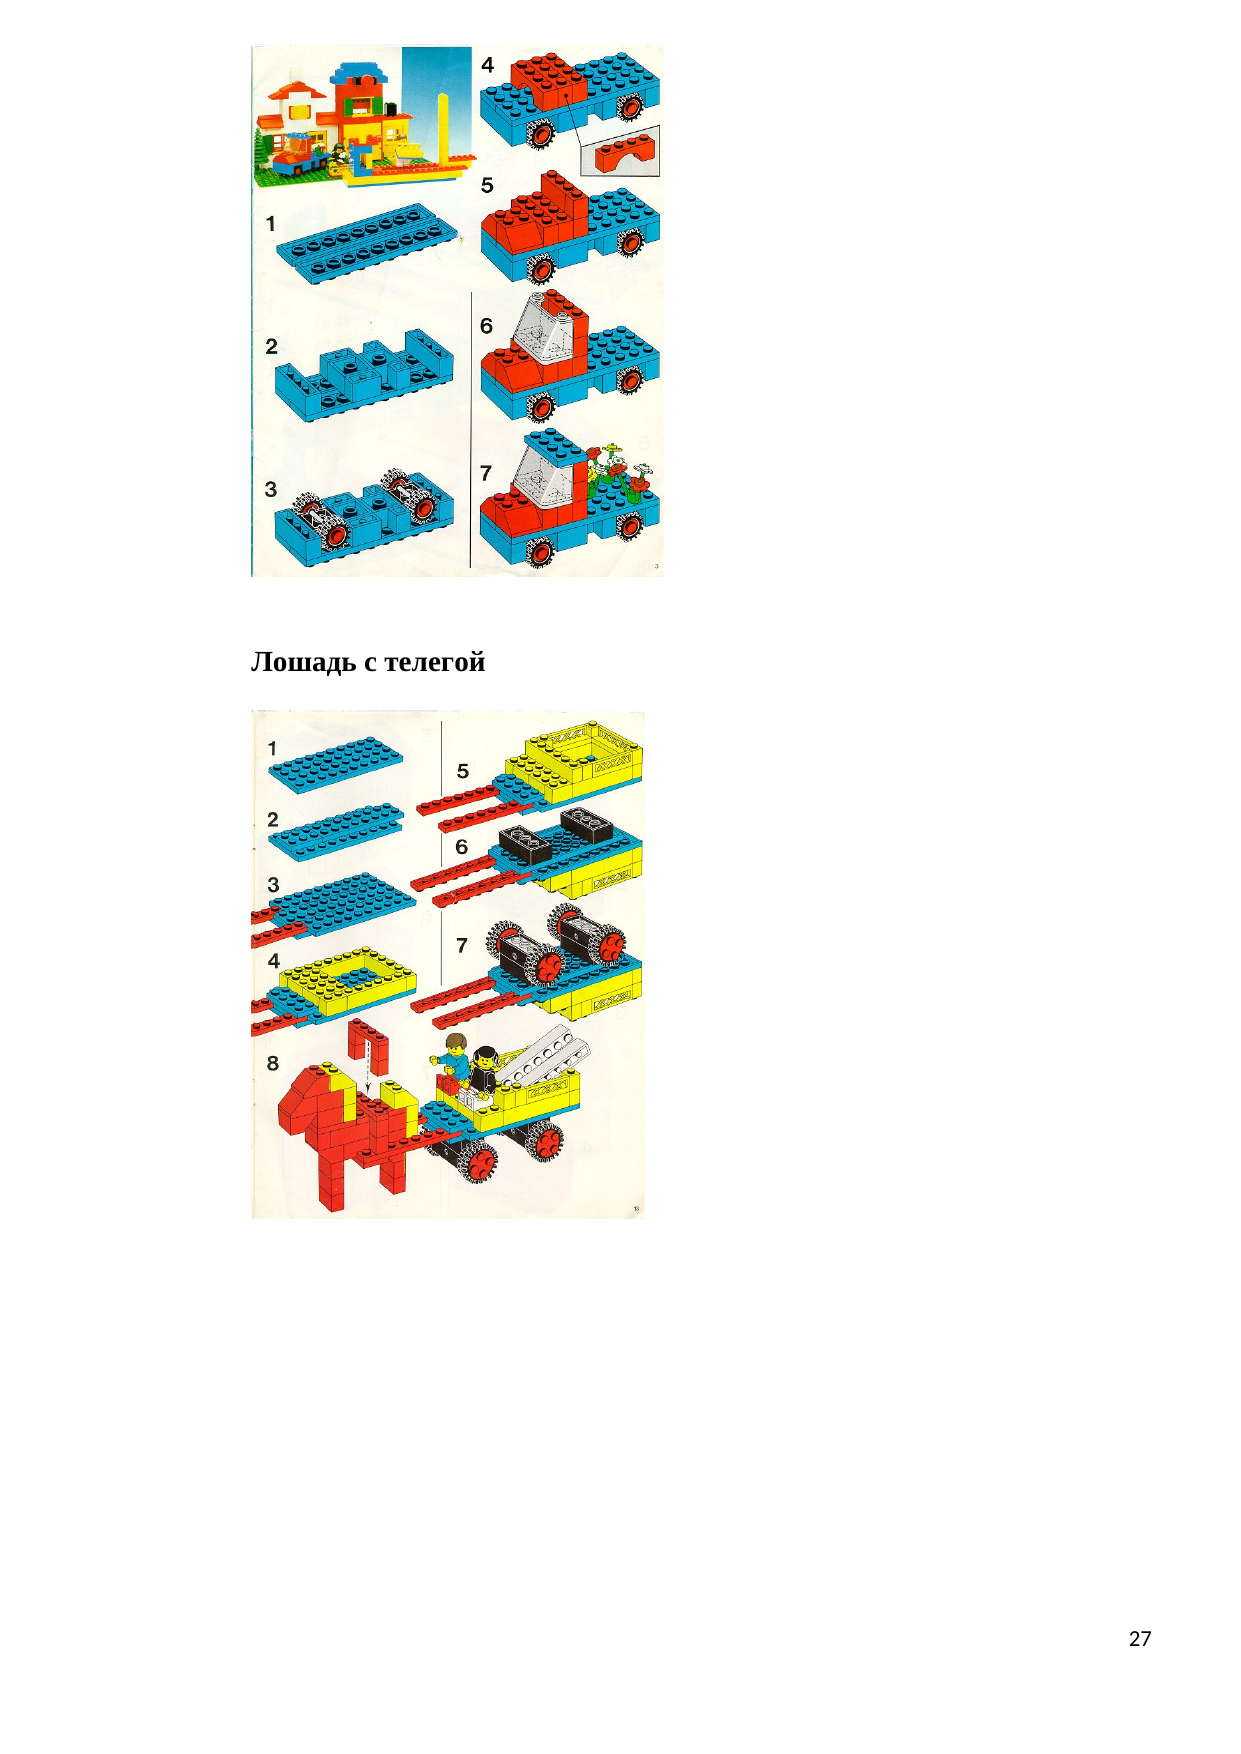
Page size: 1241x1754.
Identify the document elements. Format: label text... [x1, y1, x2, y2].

picture [251, 44, 664, 577]
text Лошадь с телегой [177, 644, 1152, 677]
picture [251, 710, 645, 1219]
